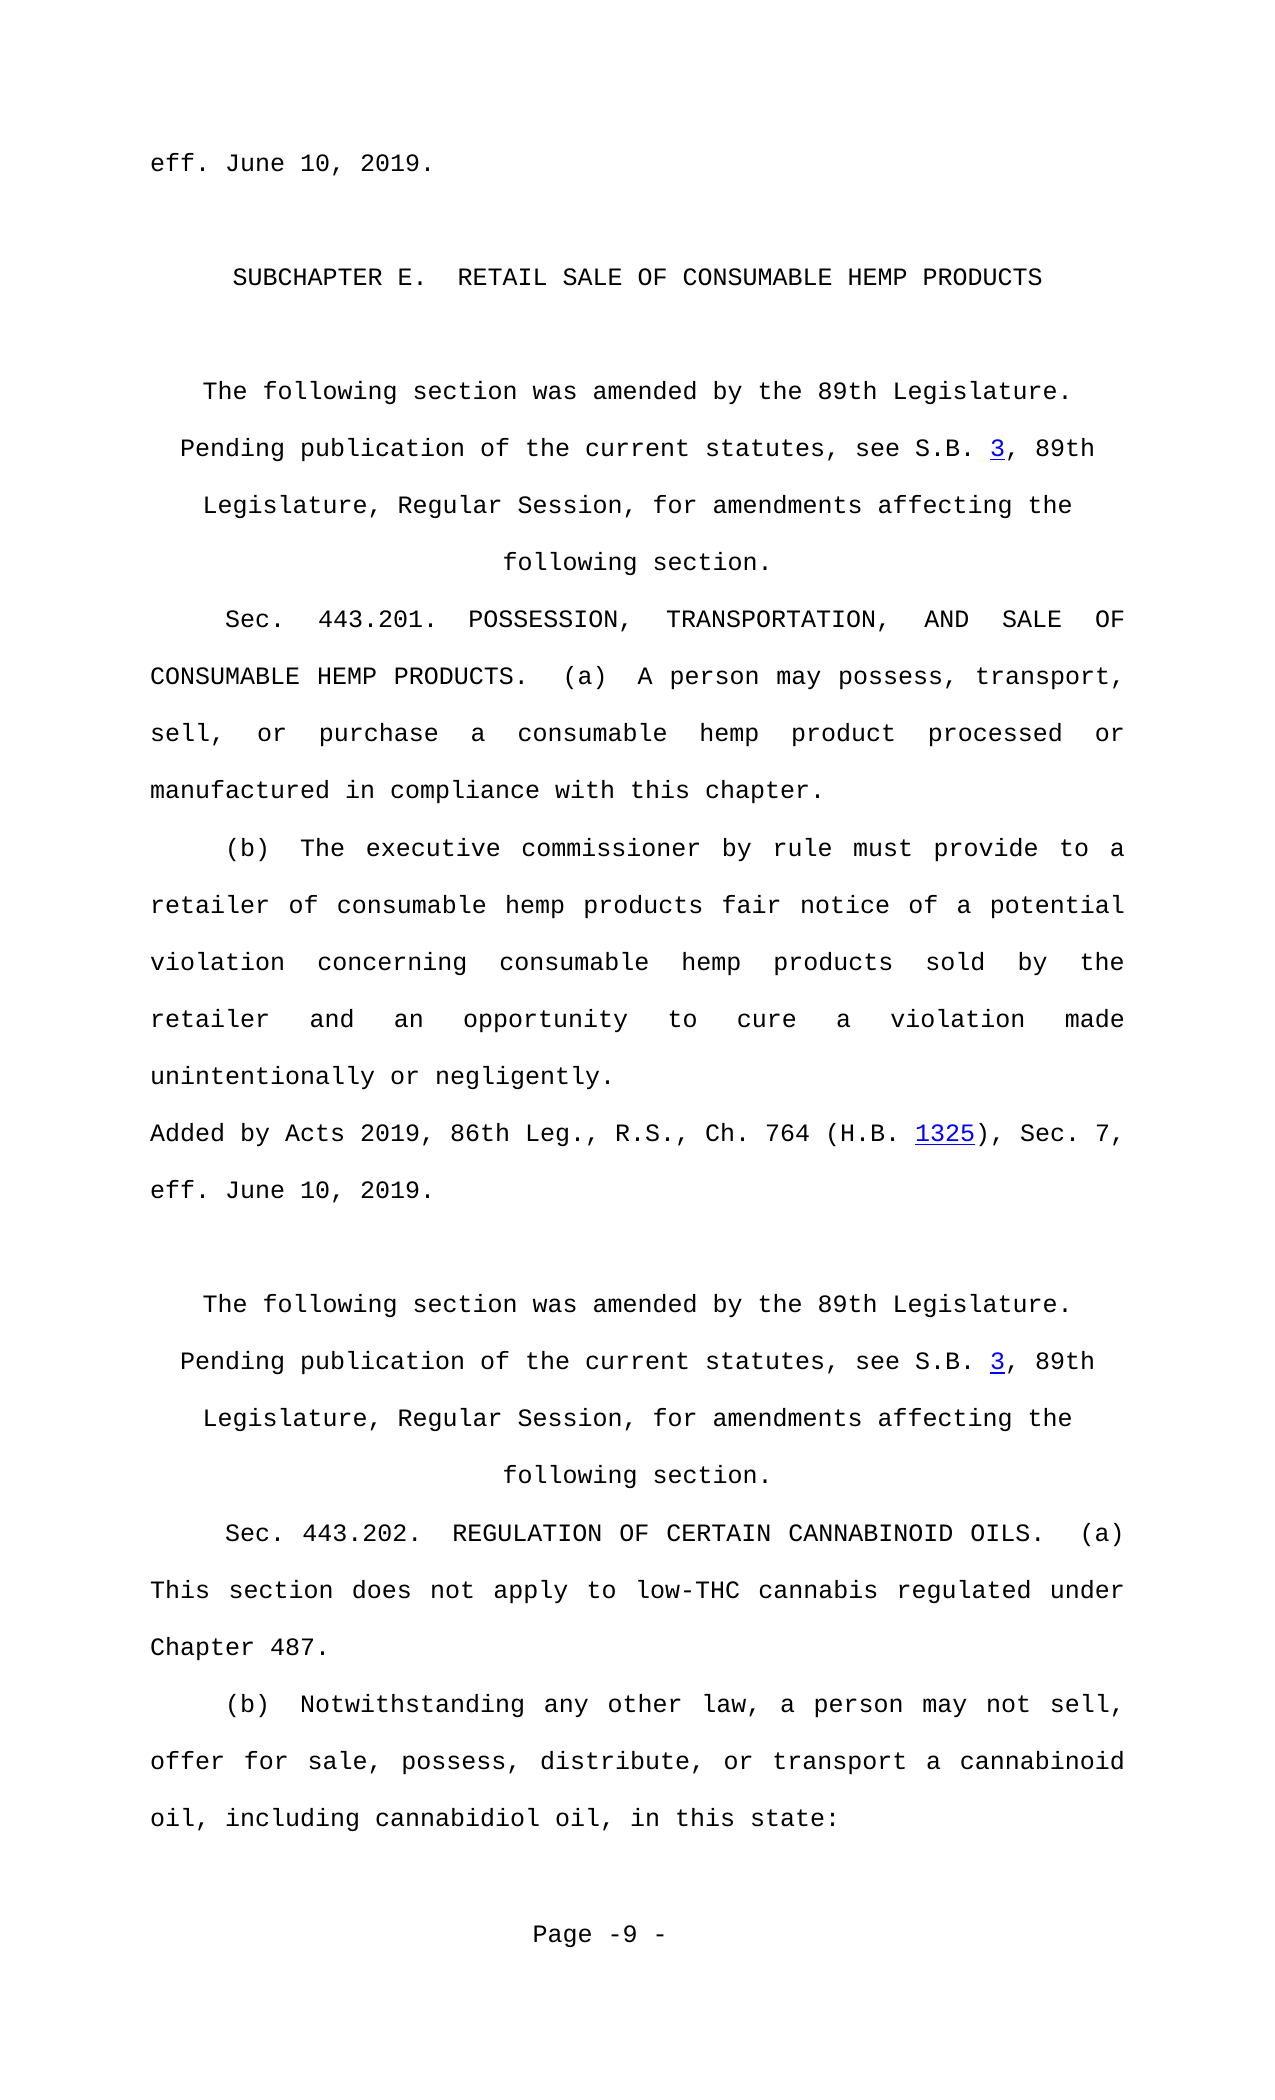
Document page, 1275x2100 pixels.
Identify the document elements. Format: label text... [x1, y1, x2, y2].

text Sec. 443.202. REGULATION OF CERTAIN CANNABINOID OILS. (a) This section does not apply to low-THC cannabis regulated under Chapter 487. [150, 1520, 1125, 1663]
text Added by Acts 2019, 86th Leg., R.S., Ch. 764 (H.B. 1325), Sec. 7, eff. June 10, 2019. [150, 1120, 1125, 1206]
text (b) Notwithstanding any other law, a person may not sell, offer for sale, possess, distribute, or transport a cannabinoid oil, including cannabidiol oil, in this state: [150, 1691, 1125, 1834]
text SUBCHAPTER E. RETAIL SALE OF CONSUMABLE HEMP PRODUCTS [150, 264, 1125, 293]
text The following section was amended by the 89th Legislature. Pending publication of the current statutes, see S.B. 3, 89th Legislature, Regular Session, for amendments affecting the following section. [150, 1292, 1125, 1491]
text (b) The executive commissioner by rule must provide to a retailer of consumable hemp products fair notice of a potential violation concerning consumable hemp products sold by the retailer and an opportunity to cure a violation made unintentionally or negligently. [150, 835, 1125, 1092]
text Sec. 443.201. POSSESSION, TRANSPORTATION, AND SALE OF CONSUMABLE HEMP PRODUCTS. (a) A person may possess, transport, sell, or purchase a consumable hemp product processed or manufactured in compliance with this chapter. [150, 607, 1125, 806]
text Added by Acts 2019, 86th Leg., R.S., Ch. 764 (H.B. 1325), Sec. 7, eff. June 10, 2019. [150, 150, 1125, 178]
text The following section was amended by the 89th Legislature. Pending publication of the current statutes, see S.B. 3, 89th Legislature, Regular Session, for amendments affecting the following section. [150, 378, 1125, 578]
